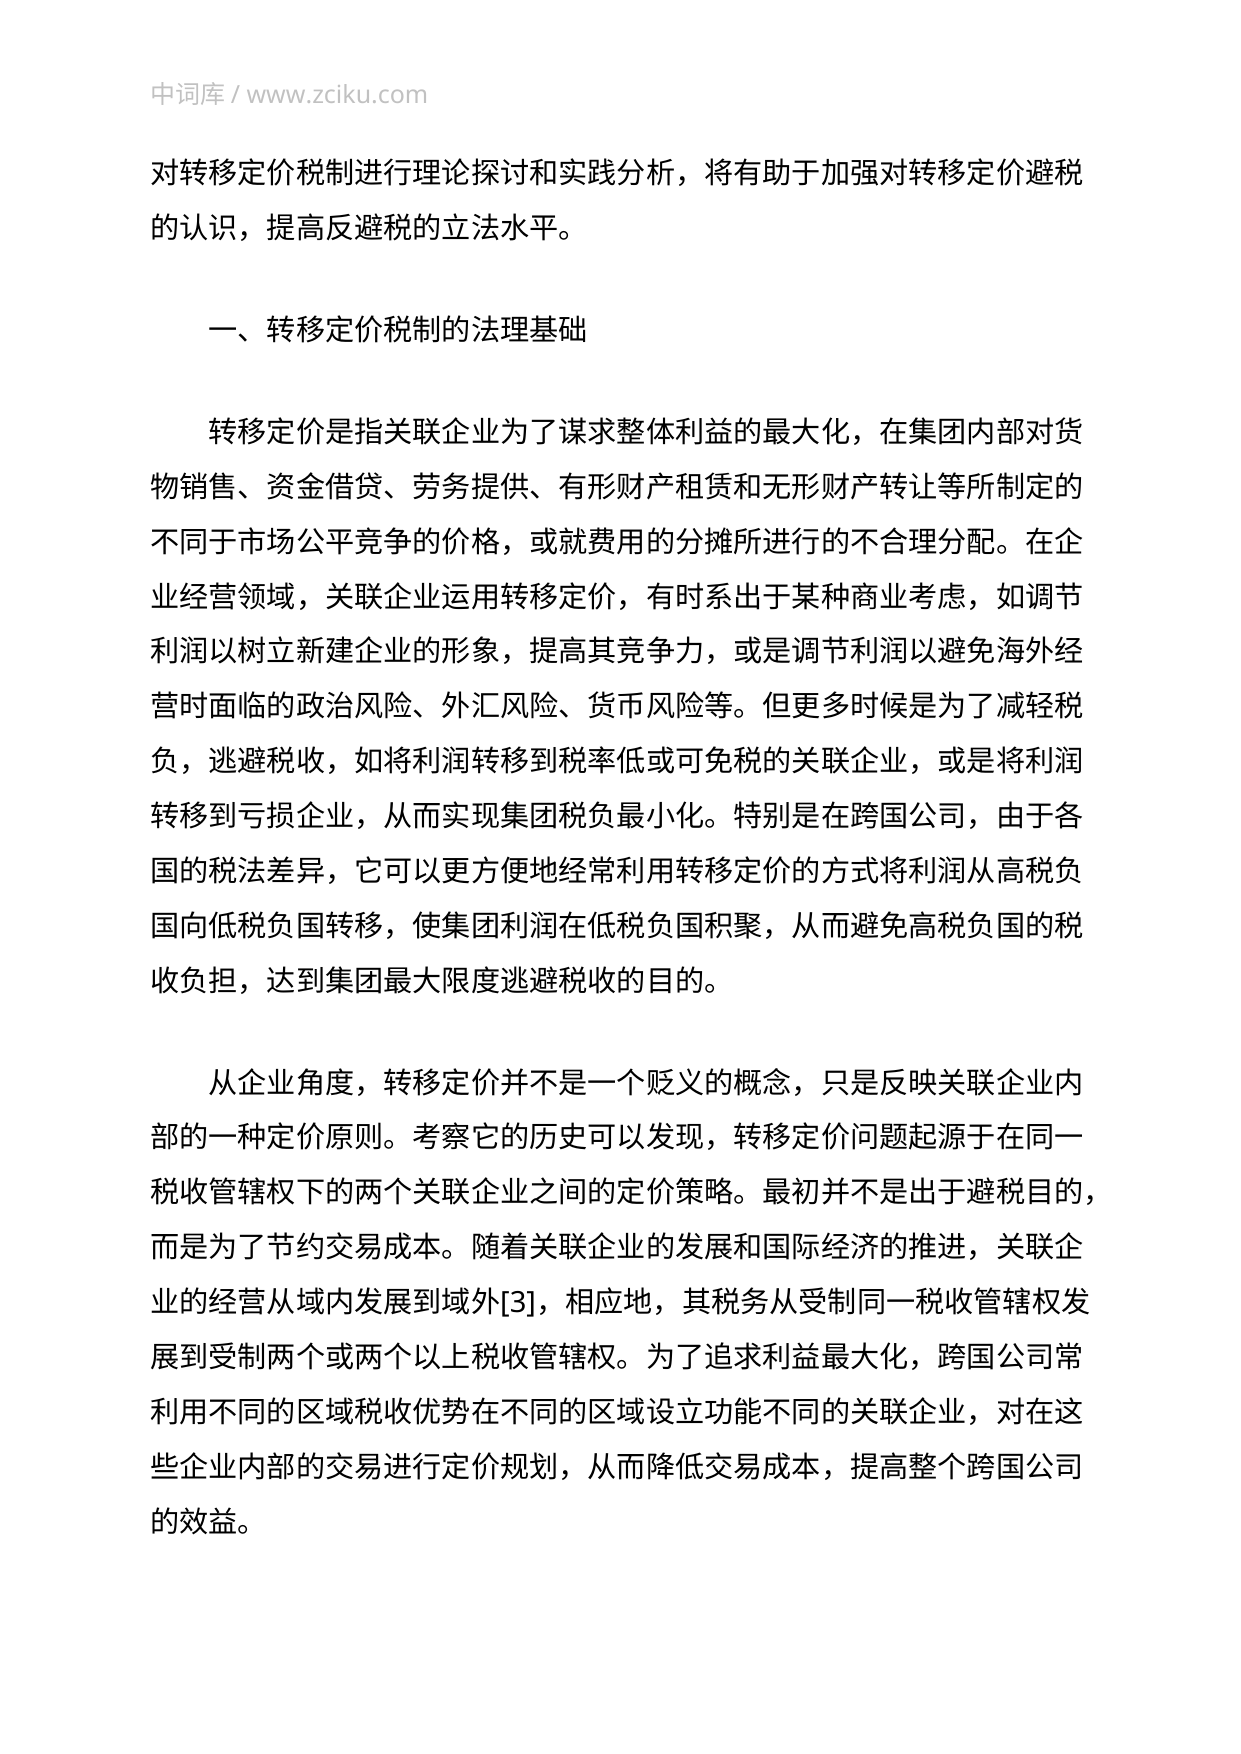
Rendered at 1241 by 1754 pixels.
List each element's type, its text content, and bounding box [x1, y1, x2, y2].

text 一、转移定价税制的法理基础 [150, 307, 1090, 349]
text 从企业角度，转移定价并不是一个贬义的概念，只是反映关联企业内部的一种定价原则。考察它的历史可以发现，转移定价问题起源于在同一税收管辖权下的两个关联企业之间的定价策略。最初并不是出于避税目的，而是为了节约交易成本。随着关联企业的发展和国际经济的推进，关联企业的经营从域内发展到域外[3]，相应地，其税务从受制同一税收管辖权发展到受制两个或两个以上税收管辖权。为了追求利益最大化，跨国公司常利用不同的区域税收优势在不同的区域设立功能不同的关联企业，对在这些企业内部的交易进行定价规划，从而降低交易成本，提高整个跨国公司的效益。 [150, 1059, 1090, 1541]
text 转移定价是指关联企业为了谋求整体利益的最大化，在集团内部对货物销售、资金借贷、劳务提供、有形财产租赁和无形财产转让等所制定的不同于市场公平竞争的价格，或就费用的分摊所进行的不合理分配。在企业经营领域，关联企业运用转移定价，有时系出于某种商业考虑，如调节利润以树立新建企业的形象，提高其竞争力，或是调节利润以避免海外经营时面临的政治风险、外汇风险、货币风险等。但更多时候是为了减轻税负，逃避税收，如将利润转移到税率低或可免税的关联企业，或是将利润转移到亏损企业，从而实现集团税负最小化。特别是在跨国公司，由于各国的税法差异，它可以更方便地经常利用转移定价的方式将利润从高税负国向低税负国转移，使集团利润在低税负国积聚，从而避免高税负国的税收负担，达到集团最大限度逃避税收的目的。 [150, 408, 1090, 1000]
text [150, 150, 1090, 247]
